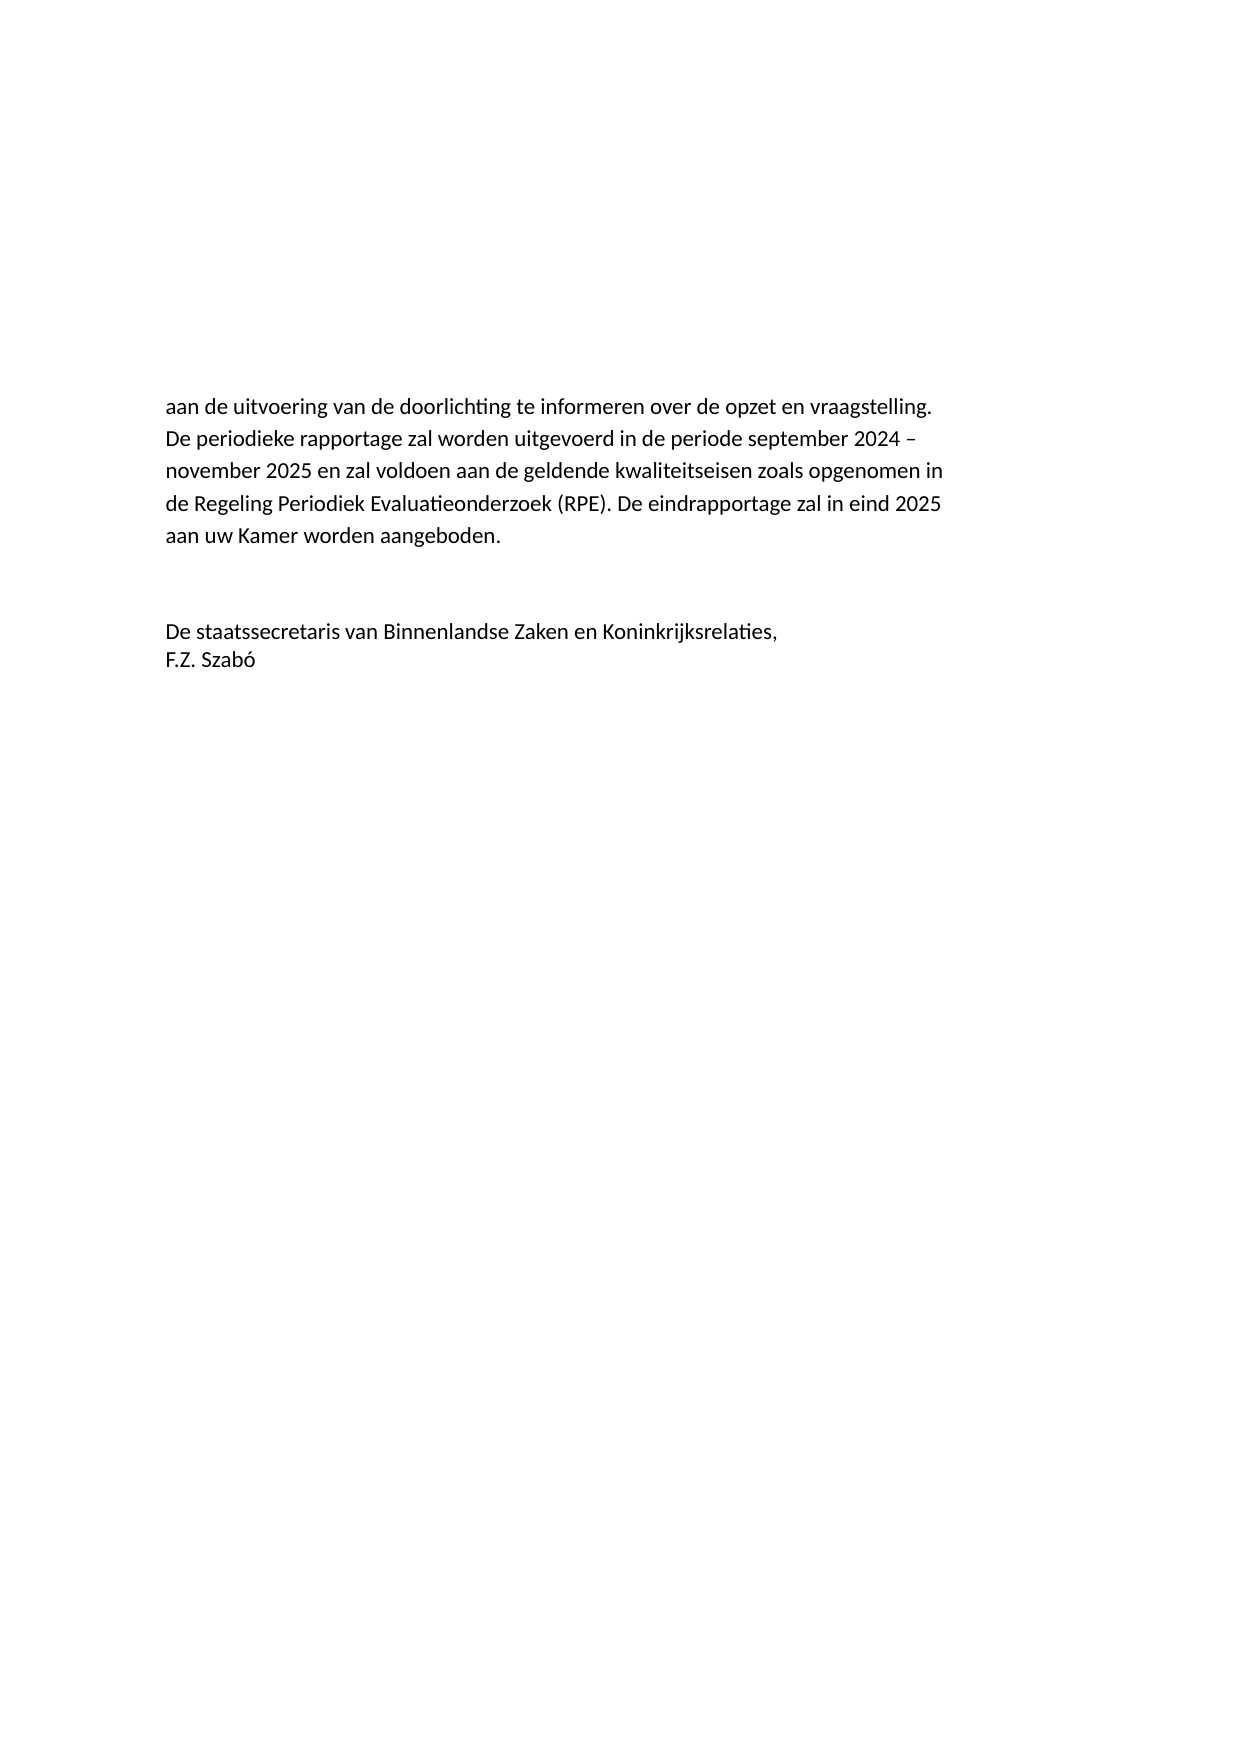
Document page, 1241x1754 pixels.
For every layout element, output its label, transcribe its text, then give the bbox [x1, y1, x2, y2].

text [165, 392, 951, 549]
text De staatssecretaris van Binnenlandse Zaken en Koninkrijksrelaties, F.Z. Szabó [165, 617, 951, 673]
